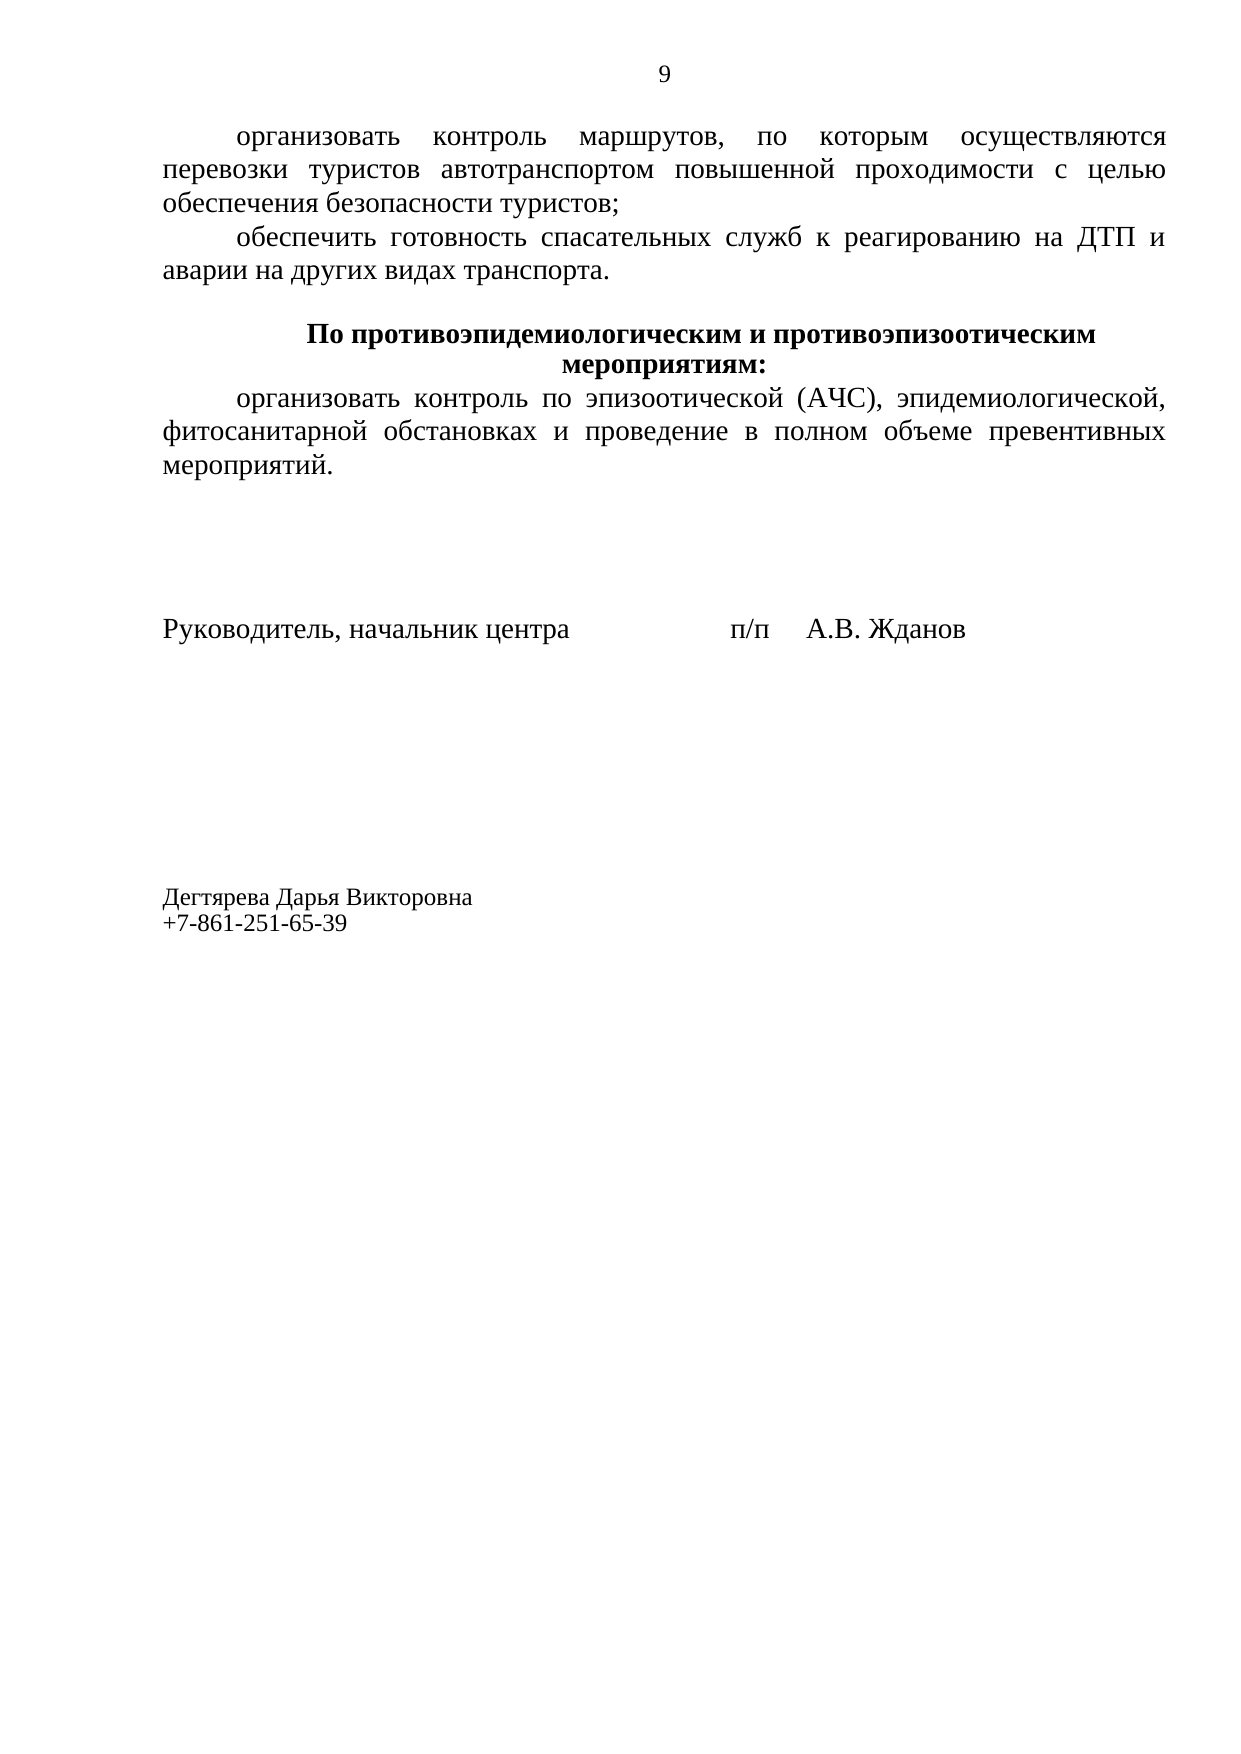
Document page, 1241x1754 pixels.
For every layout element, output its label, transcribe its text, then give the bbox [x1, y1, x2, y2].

text организовать контроль маршрутов, по которым осуществляются перевозки туристов автотранспортом повышенной проходимости с целью обеспечения безопасности туристов; [162, 118, 1167, 219]
text Руководитель, начальник центра п/п А.В. Жданов [162, 614, 1167, 644]
text обеспечить готовность спасательных служб к реагированию на ДТП и аварии на других видах транспорта. [162, 219, 1167, 286]
text +7-861-251-65-39 [162, 911, 1167, 937]
text По противоэпидемиологическим и противоэпизоотическим мероприятиям: [162, 319, 1167, 380]
text организовать контроль по эпизоотической (АЧС), эпидемиологической, фитосанитарной обстановках и проведение в полном объеме превентивных мероприятий. [162, 380, 1167, 480]
text Дегтярева Дарья Викторовна [162, 885, 1167, 911]
